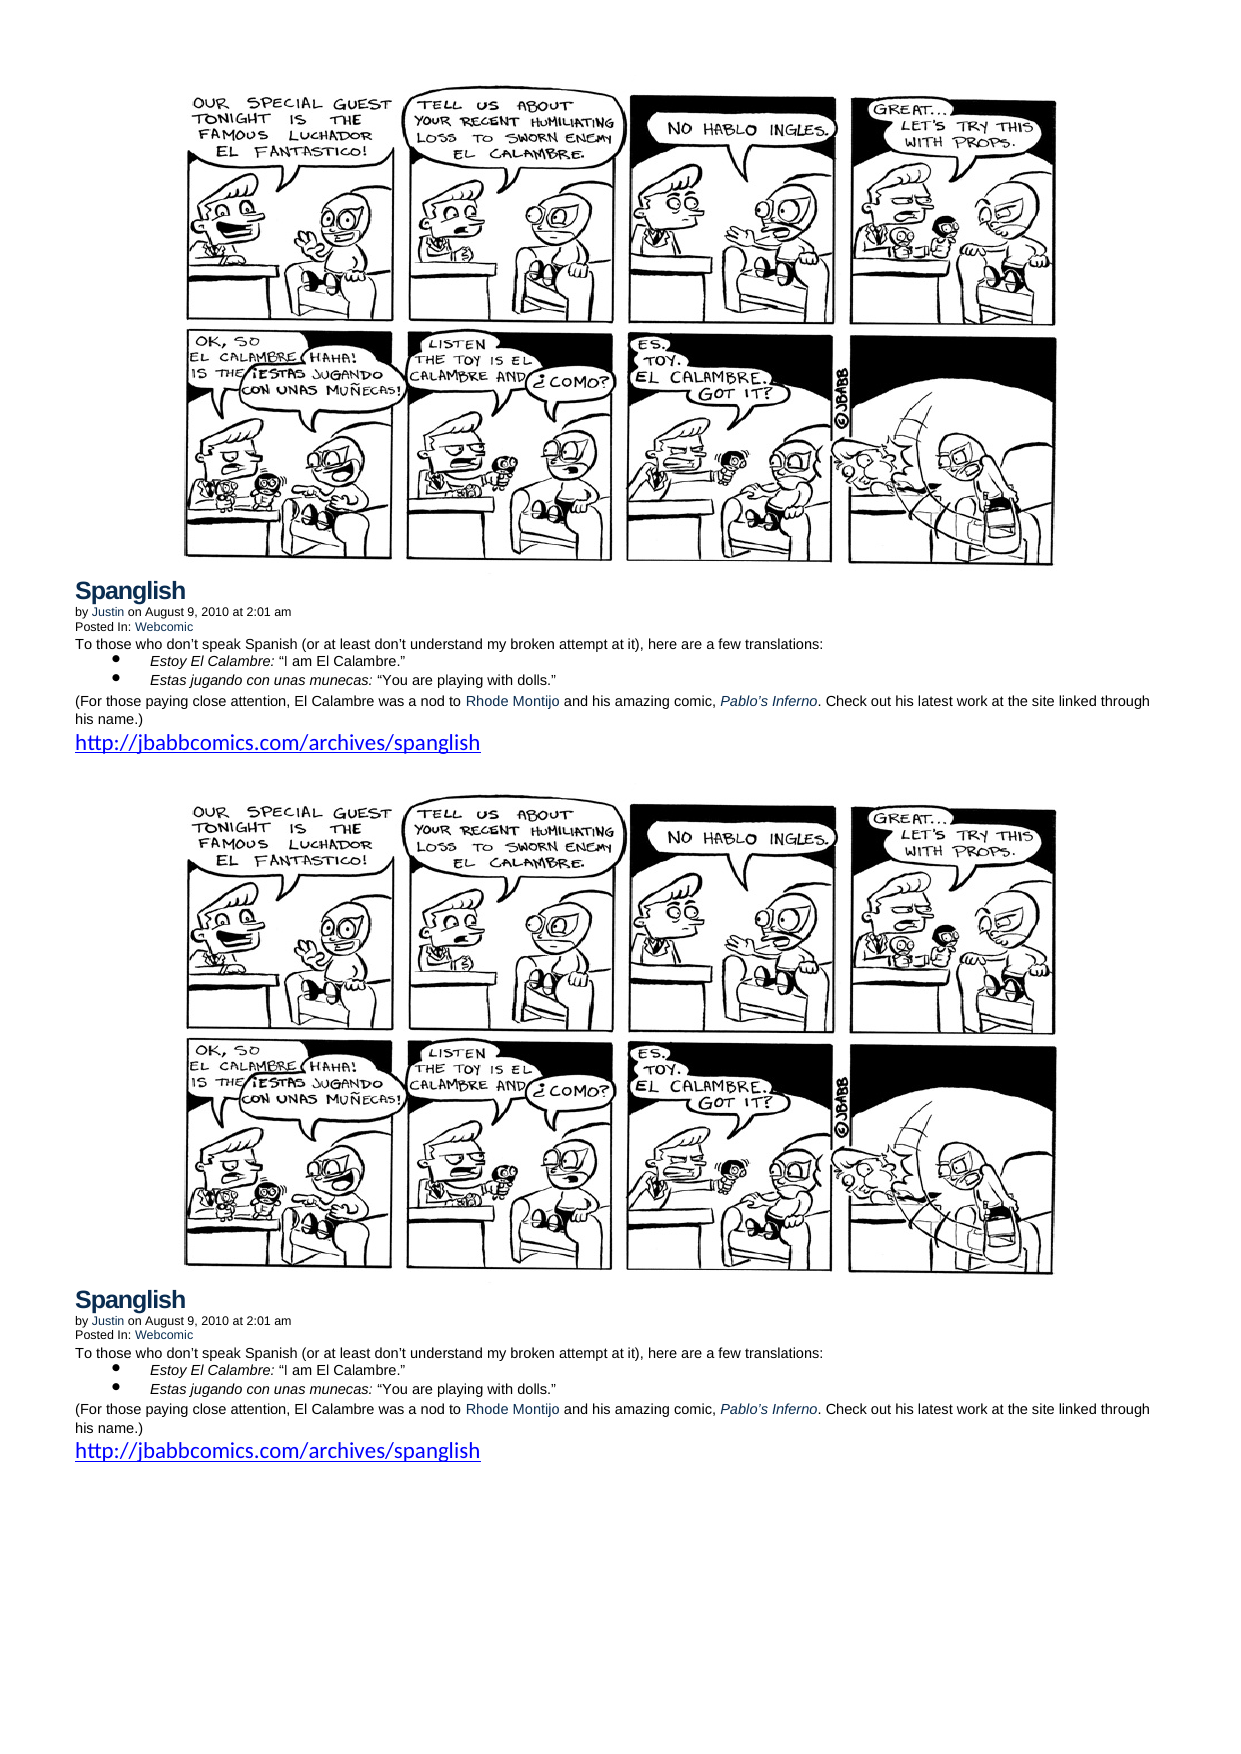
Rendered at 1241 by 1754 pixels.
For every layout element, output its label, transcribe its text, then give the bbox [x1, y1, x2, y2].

text by Justin on August 9, 2010 at 2:01 am [75, 1313, 1165, 1328]
text http://jbabbcomics.com/archives/spanglish [75, 728, 1165, 756]
list Estoy El Calambre: “I am El Calambre.” [112, 1361, 1165, 1380]
text Spanglish [75, 1285, 1165, 1313]
text Posted In: Webcomic [75, 1328, 1165, 1342]
text (For those paying close attention, El Calambre was a nod to Rhode Montijo and his amazing comic, Pablo’s Inferno. Check out his latest work at the site linked through his name.) [75, 690, 1165, 728]
text http://jbabbcomics.com/archives/spanglish [75, 1436, 1165, 1464]
text Posted In: Webcomic [75, 619, 1165, 633]
list Estoy El Calambre: “I am El Calambre.” [112, 652, 1165, 671]
list Estas jugando con unas munecas: “You are playing with dolls.” [112, 1380, 1165, 1399]
picture [177, 75, 1063, 576]
text Spanglish [75, 576, 1165, 605]
picture [177, 783, 1063, 1285]
text To those who don’t speak Spanish (or at least don’t understand my broken attempt at it), here are a few translations: [75, 633, 1165, 652]
text (For those paying close attention, El Calambre was a nod to Rhode Montijo and his amazing comic, Pablo’s Inferno. Check out his latest work at the site linked through his name.) [75, 1399, 1165, 1436]
text To those who don’t speak Spanish (or at least don’t understand my broken attempt at it), here are a few translations: [75, 1342, 1165, 1361]
list Estas jugando con unas munecas: “You are playing with dolls.” [112, 671, 1165, 690]
text by Justin on August 9, 2010 at 2:01 am [75, 605, 1165, 619]
